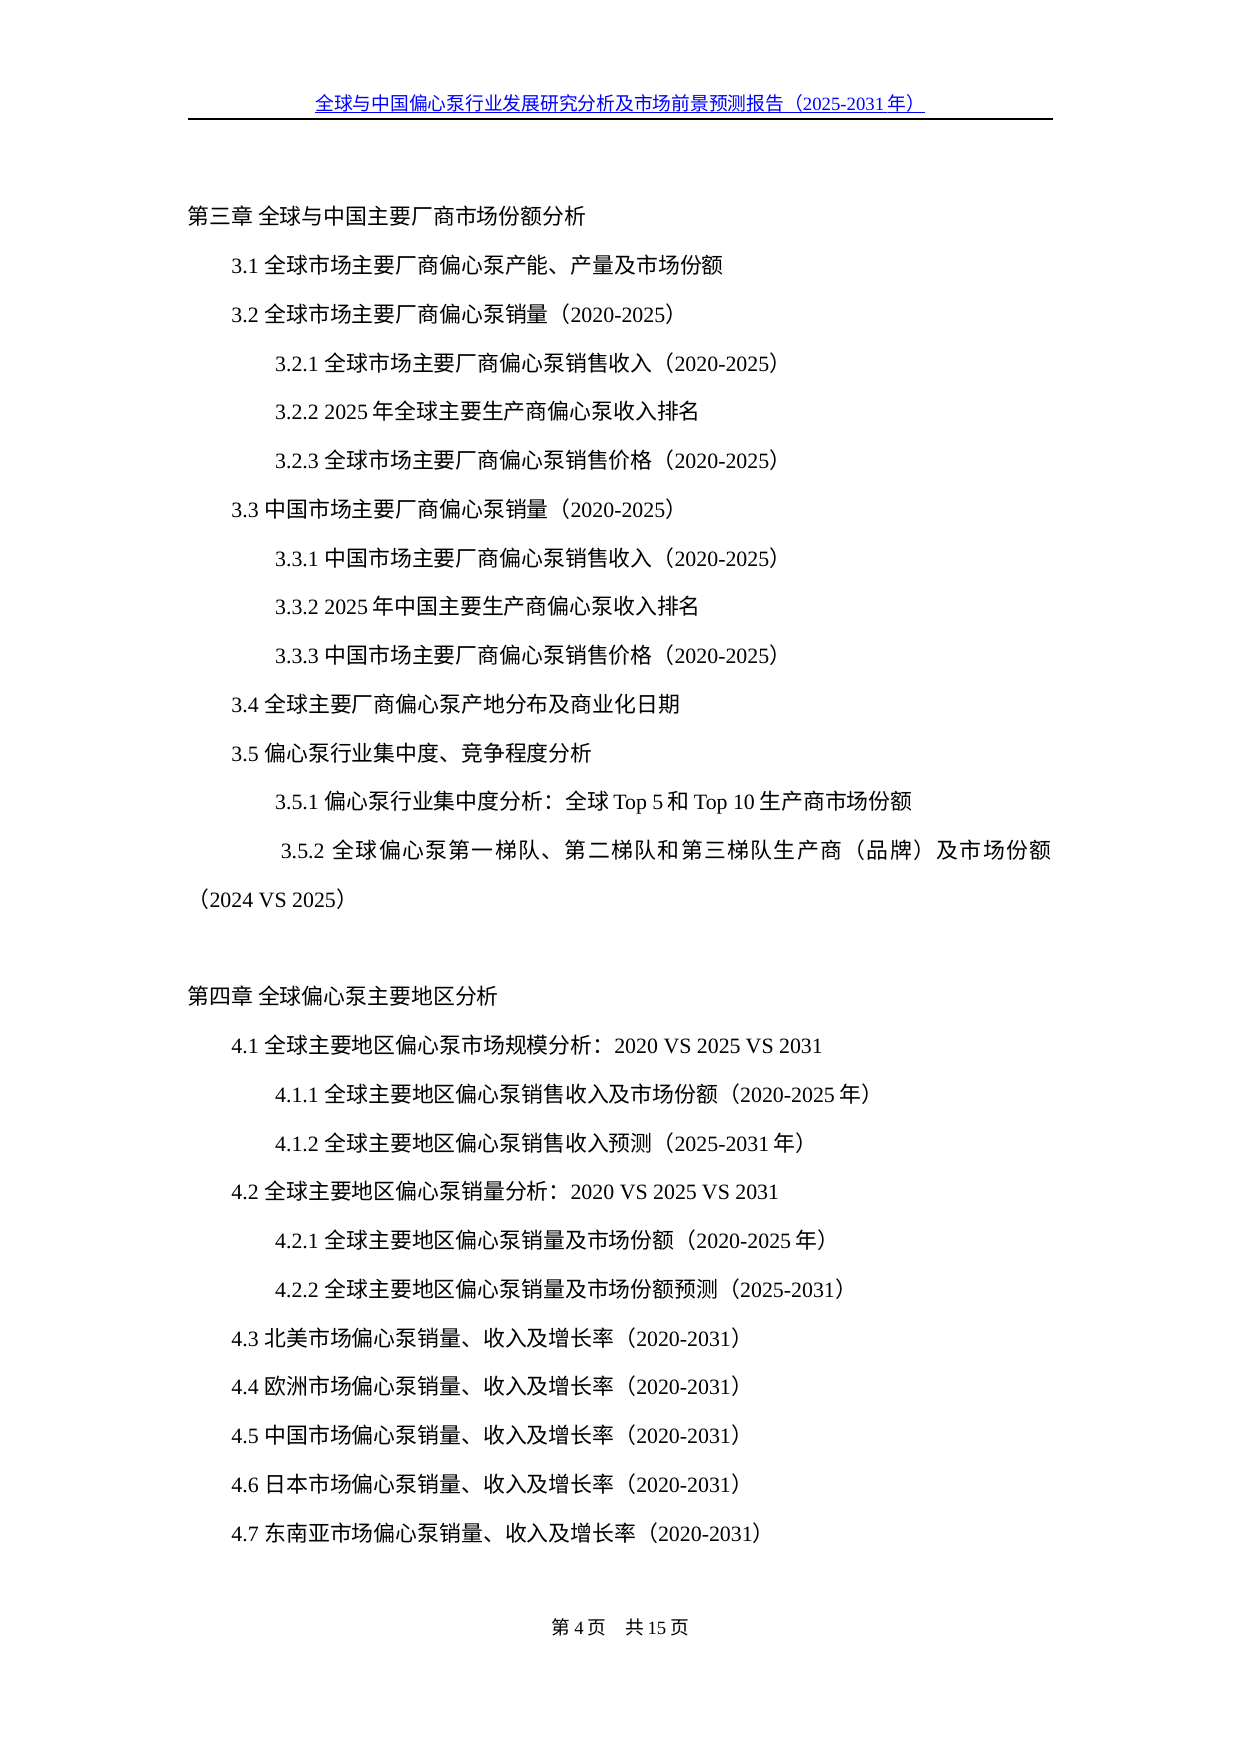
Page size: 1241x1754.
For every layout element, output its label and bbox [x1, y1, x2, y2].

text [187, 150, 1053, 1548]
